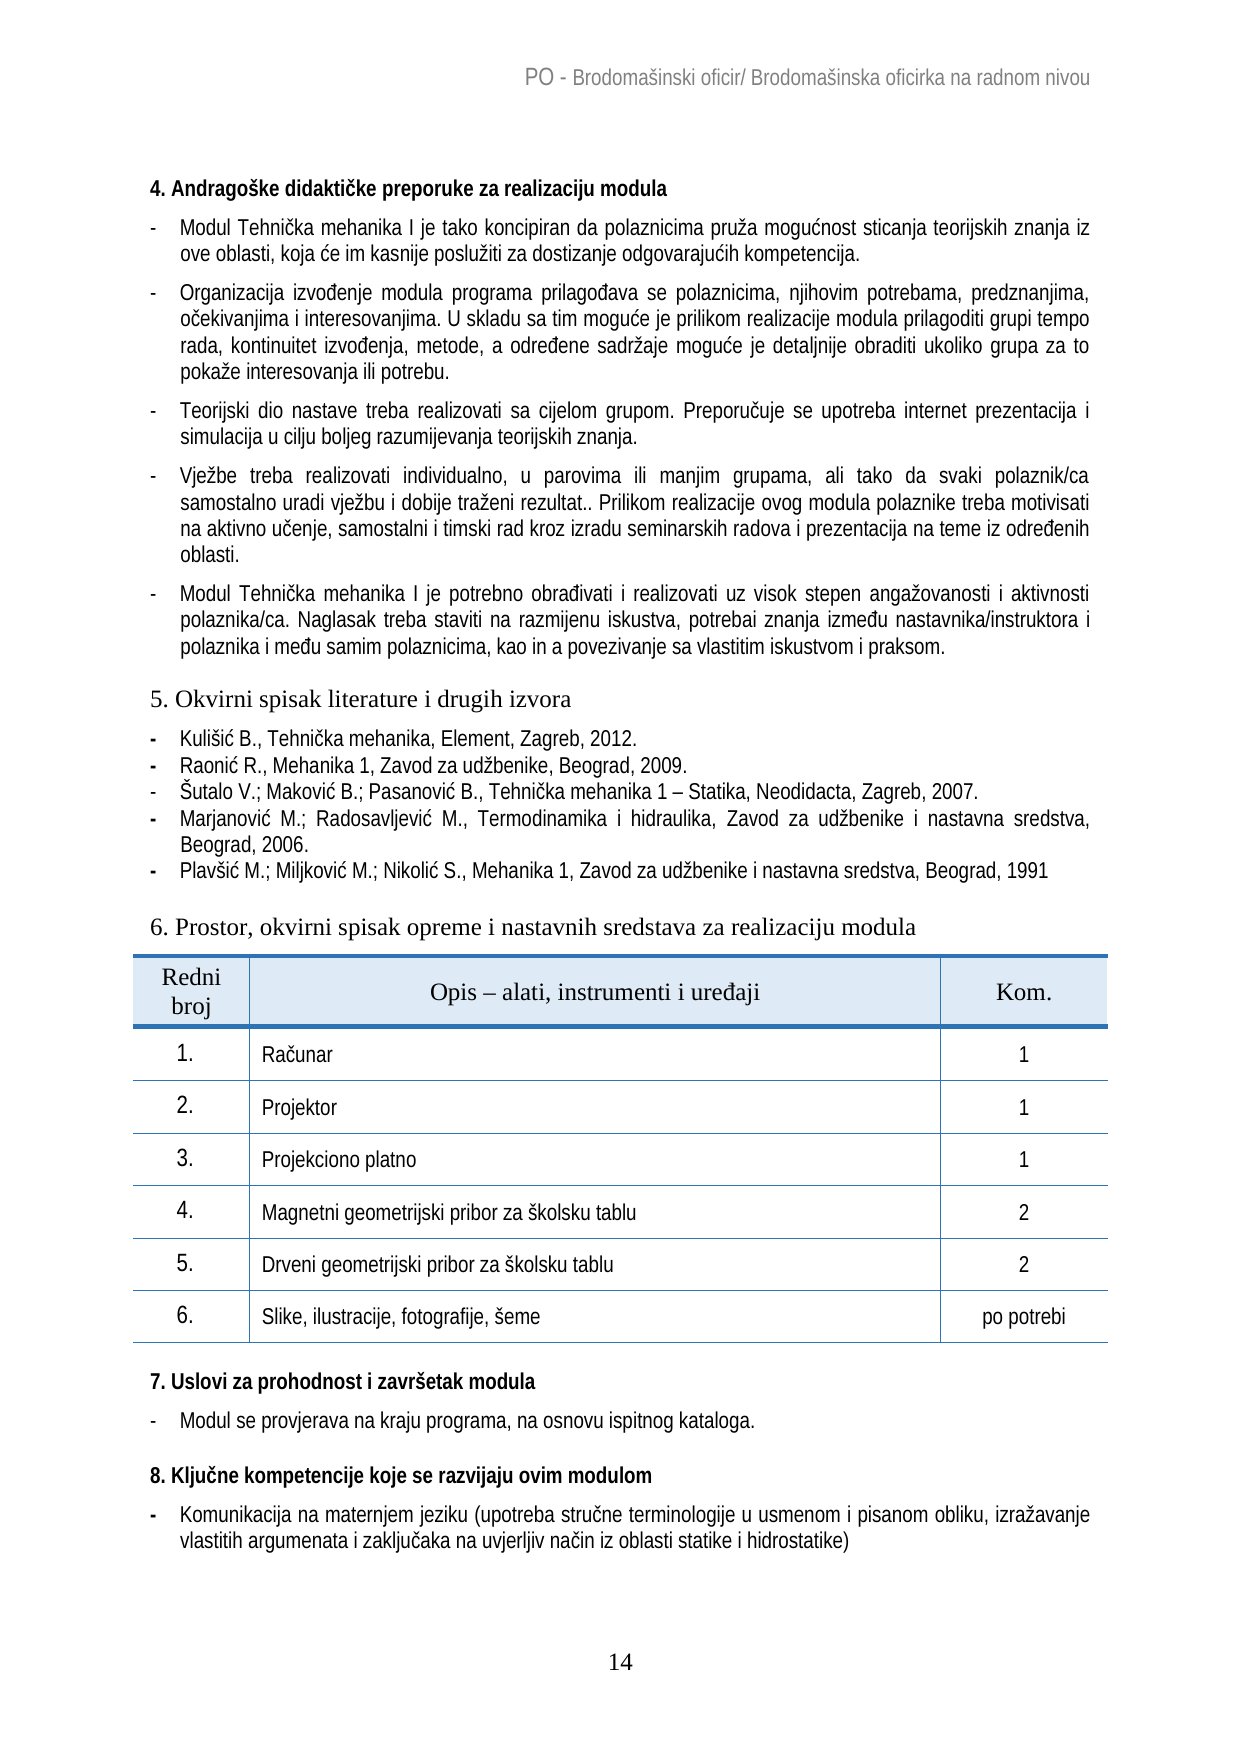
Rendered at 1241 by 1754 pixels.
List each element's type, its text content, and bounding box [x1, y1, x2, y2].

list Komunikacija na maternjem jeziku (upotreba stručne terminologije u usmenom i pisanom obliku, izražavanje vlastitih argumenata i zaključaka na uvjerljiv način iz oblasti statike i hidrostatike) [150, 1501, 1090, 1554]
table_cell Projektor [250, 1081, 940, 1133]
list Kulišić B., Tehnička mehanika, Element, Zagreb, 2012. [150, 725, 1090, 752]
text 4. Andragoške didaktičke preporuke za realizaciju modula [150, 175, 1090, 201]
list Teorijski dio nastave treba realizovati sa cijelom grupom. Preporučuje se upotreba internet prezentacija i simulacija u cilju boljeg razumijevanja teorijskih znanja. [150, 397, 1090, 450]
table_cell Slike, ilustracije, fotografije, šeme [250, 1291, 940, 1342]
table_cell [133, 1134, 249, 1185]
table_header [133, 958, 249, 1024]
list Šutalo V.; Maković B.; Pasanović B., Tehnička mehanika 1 – Statika, Neodidacta, Zagreb, 2007. [150, 778, 1090, 804]
table_cell 1 [941, 1081, 1107, 1133]
table_cell 2 [941, 1186, 1107, 1237]
list Plavšić M.; Miljković M.; Nikolić S., Mehanika 1, Zavod za udžbenike i nastavna sredstva, Beograd, 1991 [150, 857, 1090, 883]
table_cell Magnetni geometrijski pribor za školsku tablu [250, 1186, 940, 1237]
text 7. Uslovi za prohodnost i završetak modula [150, 1368, 1090, 1394]
table_cell 2 [941, 1239, 1107, 1290]
table_header [941, 958, 1107, 1024]
table_cell Projekciono platno [250, 1134, 940, 1185]
table_cell Računar [250, 1029, 940, 1080]
table_cell 1 [941, 1029, 1107, 1080]
table_cell [133, 1291, 249, 1342]
table_cell Drveni geometrijski pribor za školsku tablu [250, 1239, 940, 1290]
table_cell [133, 1186, 249, 1237]
list Modul Tehnička mehanika I je potrebno obrađivati i realizovati uz visok stepen angažovanosti i aktivnosti polaznika/ca. Naglasak treba staviti na razmijenu iskustva, potrebai znanja između nastavnika/instruktora i polaznika i među samim polaznicima, kao in a povezivanje sa vlastitim iskustvom i praksom. [150, 580, 1090, 659]
table_cell [133, 1081, 249, 1133]
list Modul se provjerava na kraju programa, na osnovu ispitnog kataloga. [150, 1407, 1090, 1433]
list Vježbe treba realizovati individualno, u parovima ili manjim grupama, ali tako da svaki polaznik/ca samostalno uradi vježbu i dobije traženi rezultat.. Prilikom realizacije ovog modula polaznike treba motivisati na aktivno učenje, samostalni i timski rad kroz izradu seminarskih radova i prezentacija na teme iz određenih oblasti. [150, 462, 1090, 568]
list Marjanović M.; Radosavljević M., Termodinamika i hidraulika, Zavod za udžbenike i nastavna sredstva, Beograd, 2006. [150, 804, 1090, 857]
table_header [250, 958, 940, 1024]
table_cell po potrebi [941, 1291, 1107, 1342]
list Raonić R., Mehanika 1, Zavod za udžbenike, Beograd, 2009. [150, 752, 1090, 778]
text 8. Ključne kompetencije koje se razvijaju ovim modulom [150, 1462, 1090, 1489]
table_cell 1 [941, 1134, 1107, 1185]
table_cell [133, 1239, 249, 1290]
list Organizacija izvođenje modula programa prilagođava se polaznicima, njihovim potrebama, predznanjima, očekivanjima i interesovanjima. U skladu sa tim moguće je prilikom realizacije modula prilagoditi grupi tempo rada, kontinuitet izvođenja, metode, a određene sadržaje moguće je detaljnije obraditi ukoliko grupa za to pokaže interesovanja ili potrebu. [150, 279, 1090, 384]
table_cell [133, 1029, 249, 1080]
list Modul Tehnička mehanika I je tako koncipiran da polaznicima pruža mogućnost sticanja teorijskih znanja iz ove oblasti, koja će im kasnije poslužiti za dostizanje odgovarajućih kompetencija. [150, 214, 1090, 267]
